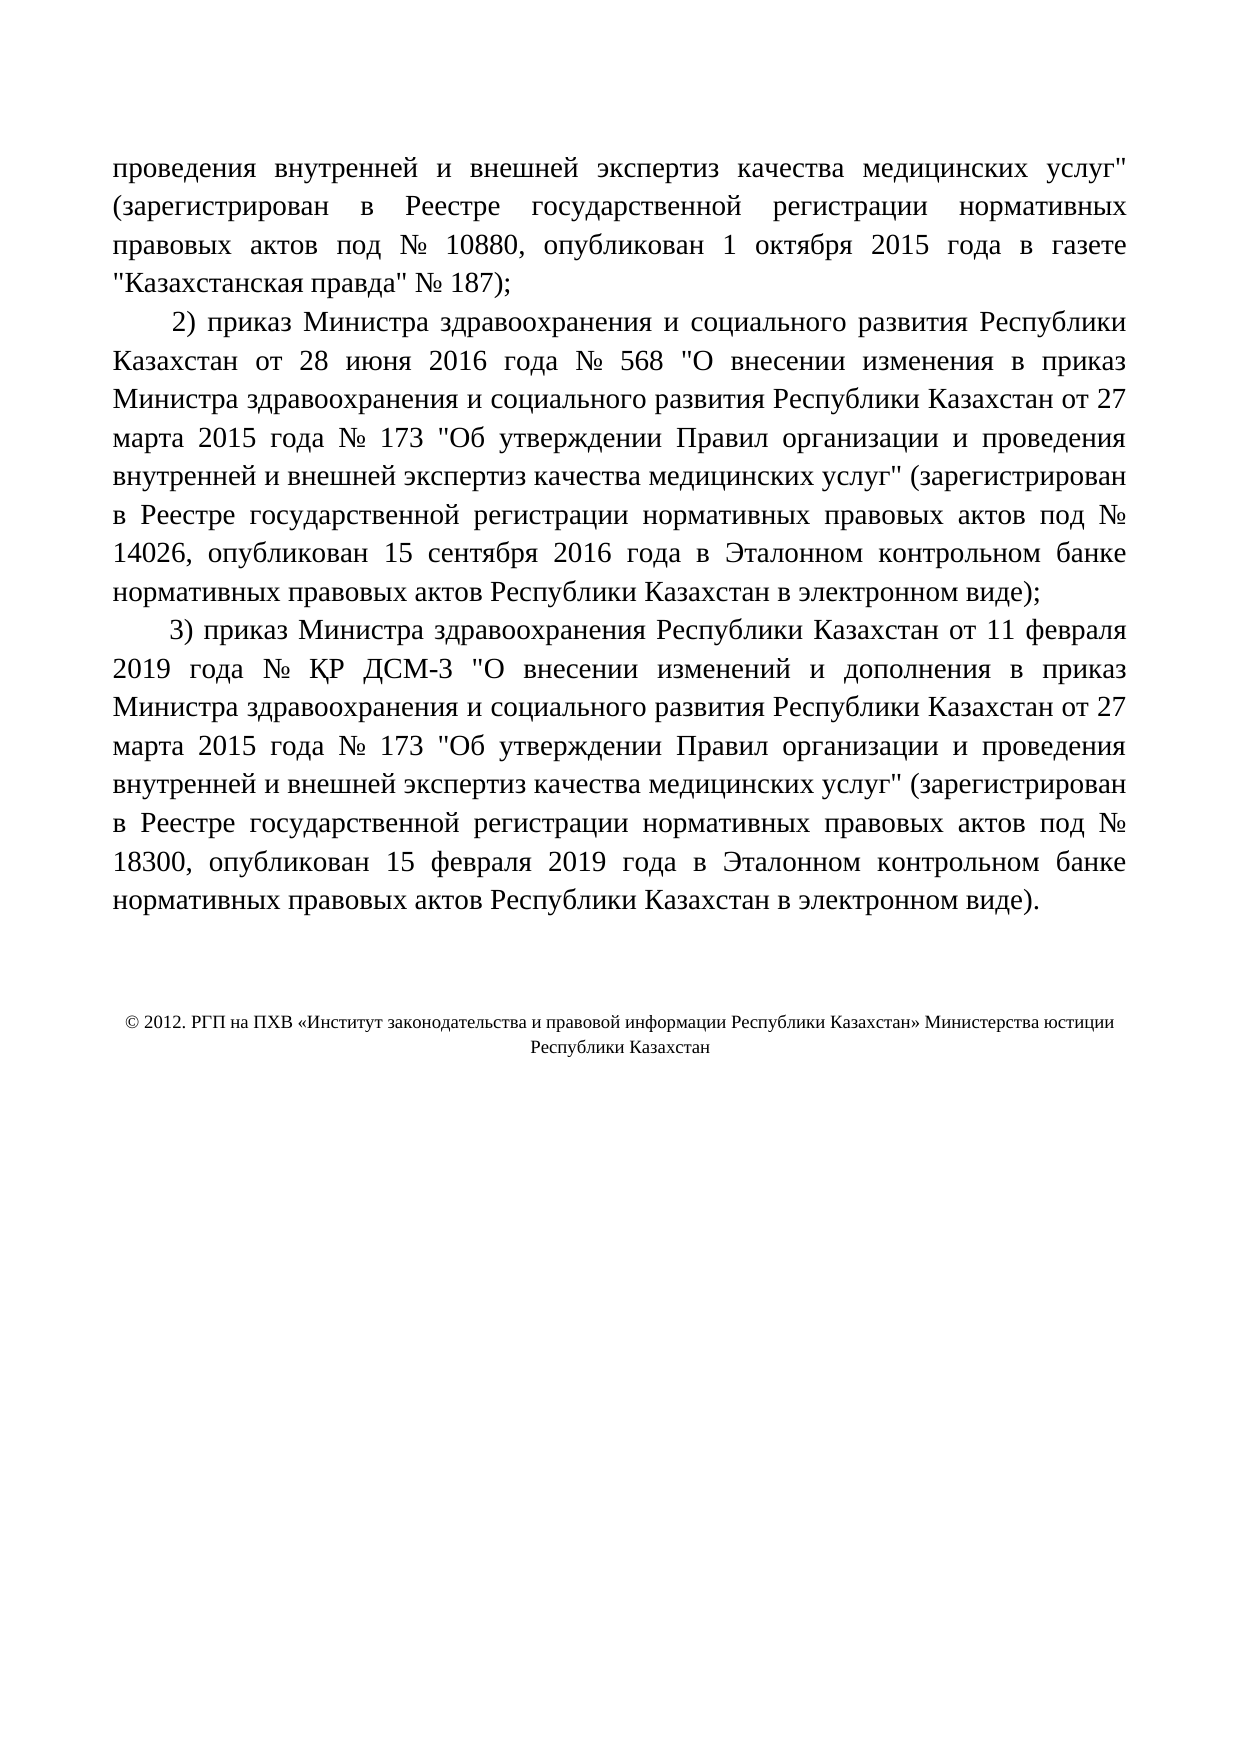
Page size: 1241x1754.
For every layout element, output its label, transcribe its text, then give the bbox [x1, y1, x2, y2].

text © 2012. РГП на ПХВ «Институт законодательства и правовой информации Республики Казахстан» Министерства юстиции Республики Казахстан [112, 1011, 1128, 1058]
text 2) приказ Министра здравоохранения и социального развития Республики Казахстан от 28 июня 2016 года № 568 "О внесении изменения в приказ Министра здравоохранения и социального развития Республики Казахстан от 27 марта 2015 года № 173 "Об утверждении Правил организации и проведения внутренней и внешней экспертиз качества медицинских услуг" (зарегистрирован в Реестре государственной регистрации нормативных правовых актов под № 14026, опубликован 15 сентября 2016 года в Эталонном контрольном банке нормативных правовых актов Республики Казахстан в электронном виде); [112, 304, 1128, 607]
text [112, 150, 1128, 299]
text 3) приказ Министра здравоохранения Республики Казахстан от 11 февраля 2019 года № ҚР ДСМ-3 "О внесении изменений и дополнения в приказ Министра здравоохранения и социального развития Республики Казахстан от 27 марта 2015 года № 173 "Об утверждении Правил организации и проведения внутренней и внешней экспертиз качества медицинских услуг" (зарегистрирован в Реестре государственной регистрации нормативных правовых актов под № 18300, опубликован 15 февраля 2019 года в Эталонном контрольном банке нормативных правовых актов Республики Казахстан в электронном виде). [112, 612, 1128, 916]
